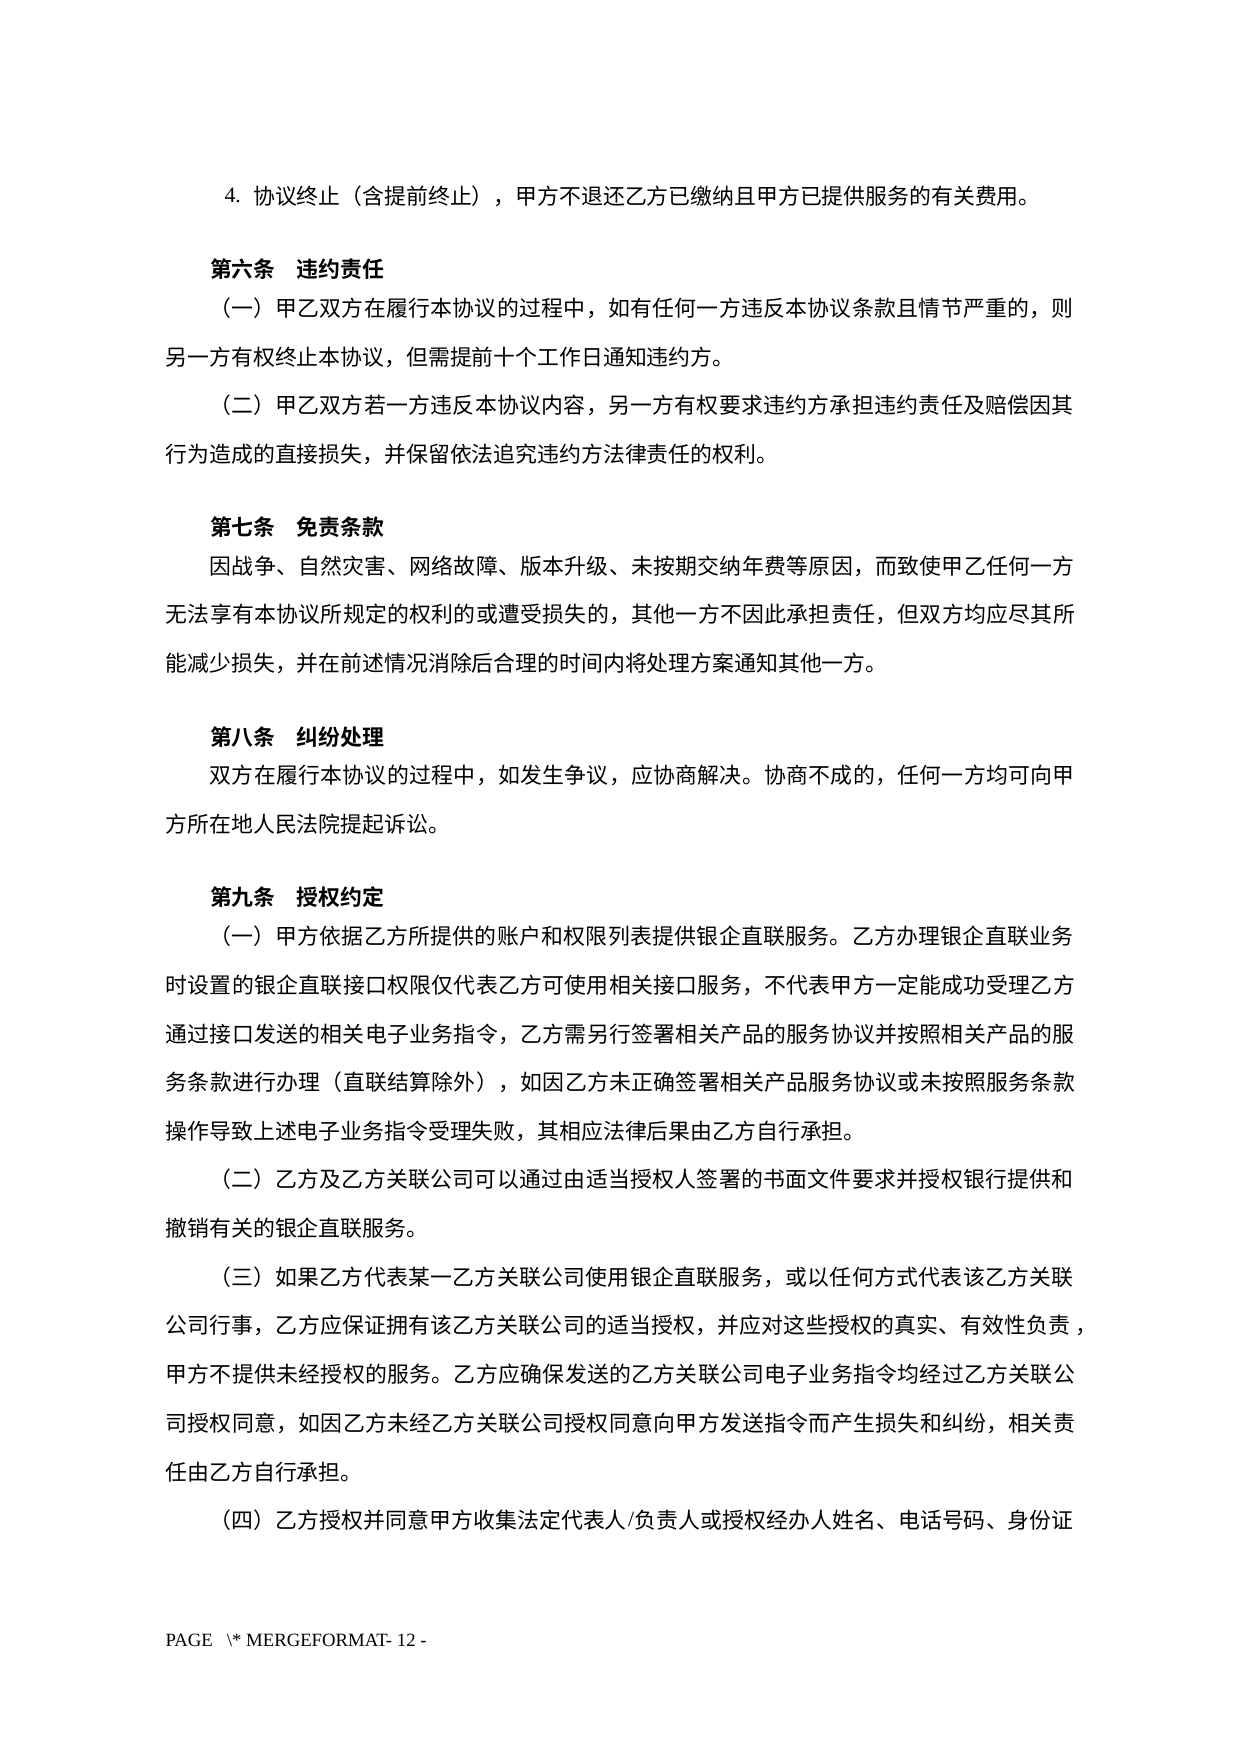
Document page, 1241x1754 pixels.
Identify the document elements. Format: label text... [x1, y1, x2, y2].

list 协议终止（含提前终止），甲方不退还乙方已缴纳且甲方已提供服务的有关费用。 [180, 178, 1075, 211]
list 免责条款 [165, 509, 1075, 542]
text 因战争、自然灾害、网络故障、版本升级、未按期交纳年费等原因，而致使甲乙任何一方无法享有本协议所规定的权利的或遭受损失的，其他一方不因此承担责任，但双方均应尽其所能减少损失，并在前述情况消除后合理的时间内将处理方案通知其他一方。 [165, 548, 1075, 678]
list 纠纷处理 [165, 719, 1075, 752]
list 如果乙方代表某一乙方关联公司使用银企直联服务，或以任何方式代表该乙方关联公司行事，乙方应保证拥有该乙方关联公司的适当授权，并应对这些授权的真实、有效性负责，甲方不提供未经授权的服务。乙方应确保发送的乙方关联公司电子业务指令均经过乙方关联公司授权同意，如因乙方未经乙方关联公司授权同意向甲方发送指令而产生损失和纠纷，相关责任由乙方自行承担。 [165, 1259, 1075, 1487]
list 授权约定 [165, 880, 1075, 912]
list 甲乙双方在履行本协议的过程中，如有任何一方违反本协议条款且情节严重的，则另一方有权终止本协议，但需提前十个工作日通知违约方。 [165, 290, 1075, 372]
list 甲乙双方若一方违反本协议内容，另一方有权要求违约方承担违约责任及赔偿因其行为造成的直接损失，并保留依法追究违约方法律责任的权利。 [165, 387, 1075, 469]
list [165, 1502, 1075, 1535]
list 乙方及乙方关联公司可以通过由适当授权人签署的书面文件要求并授权银行提供和撤销有关的银企直联服务。 [165, 1162, 1075, 1243]
text 双方在履行本协议的过程中，如发生争议，应协商解决。协商不成的，任何一方均可向甲方所在地人民法院提起诉讼。 [165, 758, 1075, 839]
list 甲方依据乙方所提供的账户和权限列表提供银企直联服务。乙方办理银企直联业务时设置的银企直联接口权限仅代表乙方可使用相关接口服务，不代表甲方一定能成功受理乙方通过接口发送的相关电子业务指令，乙方需另行签署相关产品的服务协议并按照相关产品的服务条款进行办理（直联结算除外），如因乙方未正确签署相关产品服务协议或未按照服务条款操作导致上述电子业务指令受理失败，其相应法律后果由乙方自行承担。 [165, 919, 1075, 1146]
list 违约责任 [165, 252, 1075, 284]
